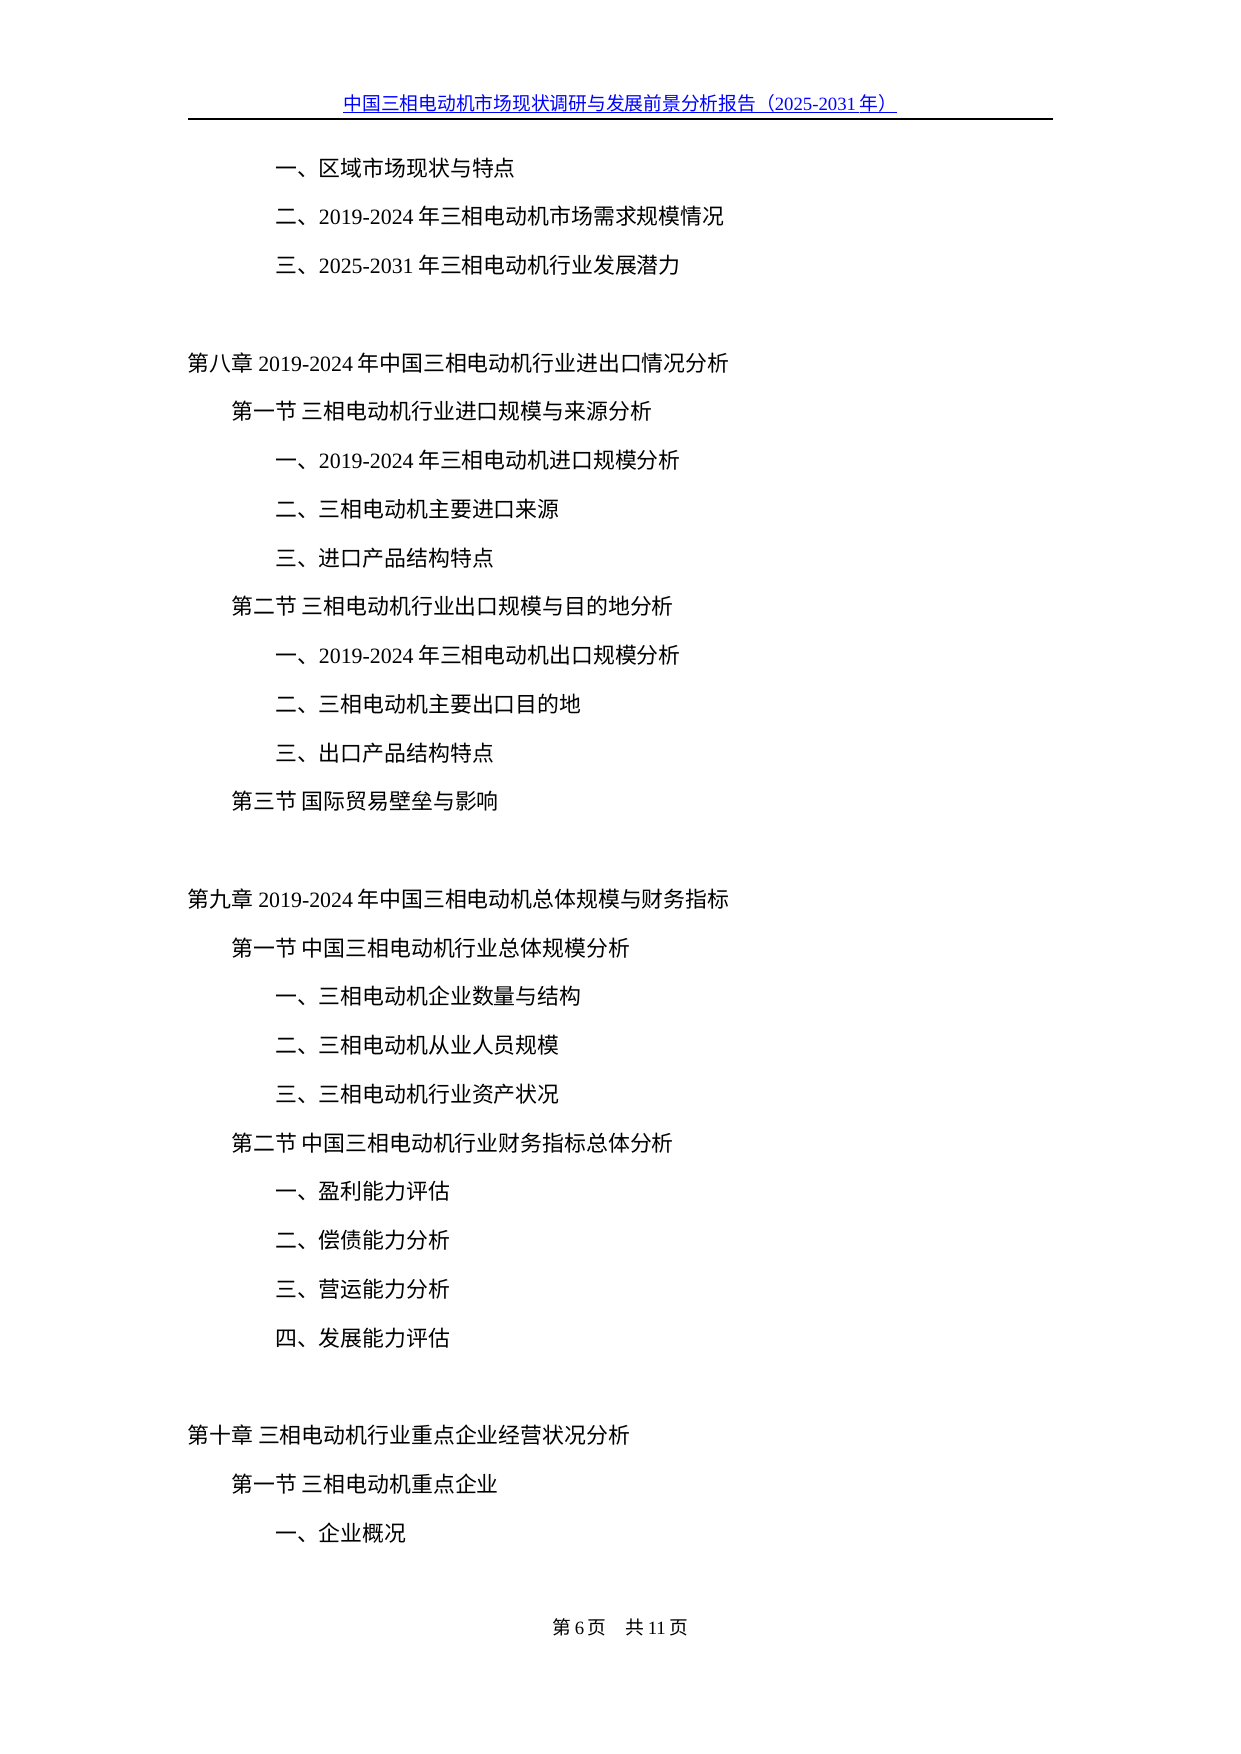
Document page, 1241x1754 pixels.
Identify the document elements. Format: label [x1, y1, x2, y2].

text [187, 150, 1053, 1548]
